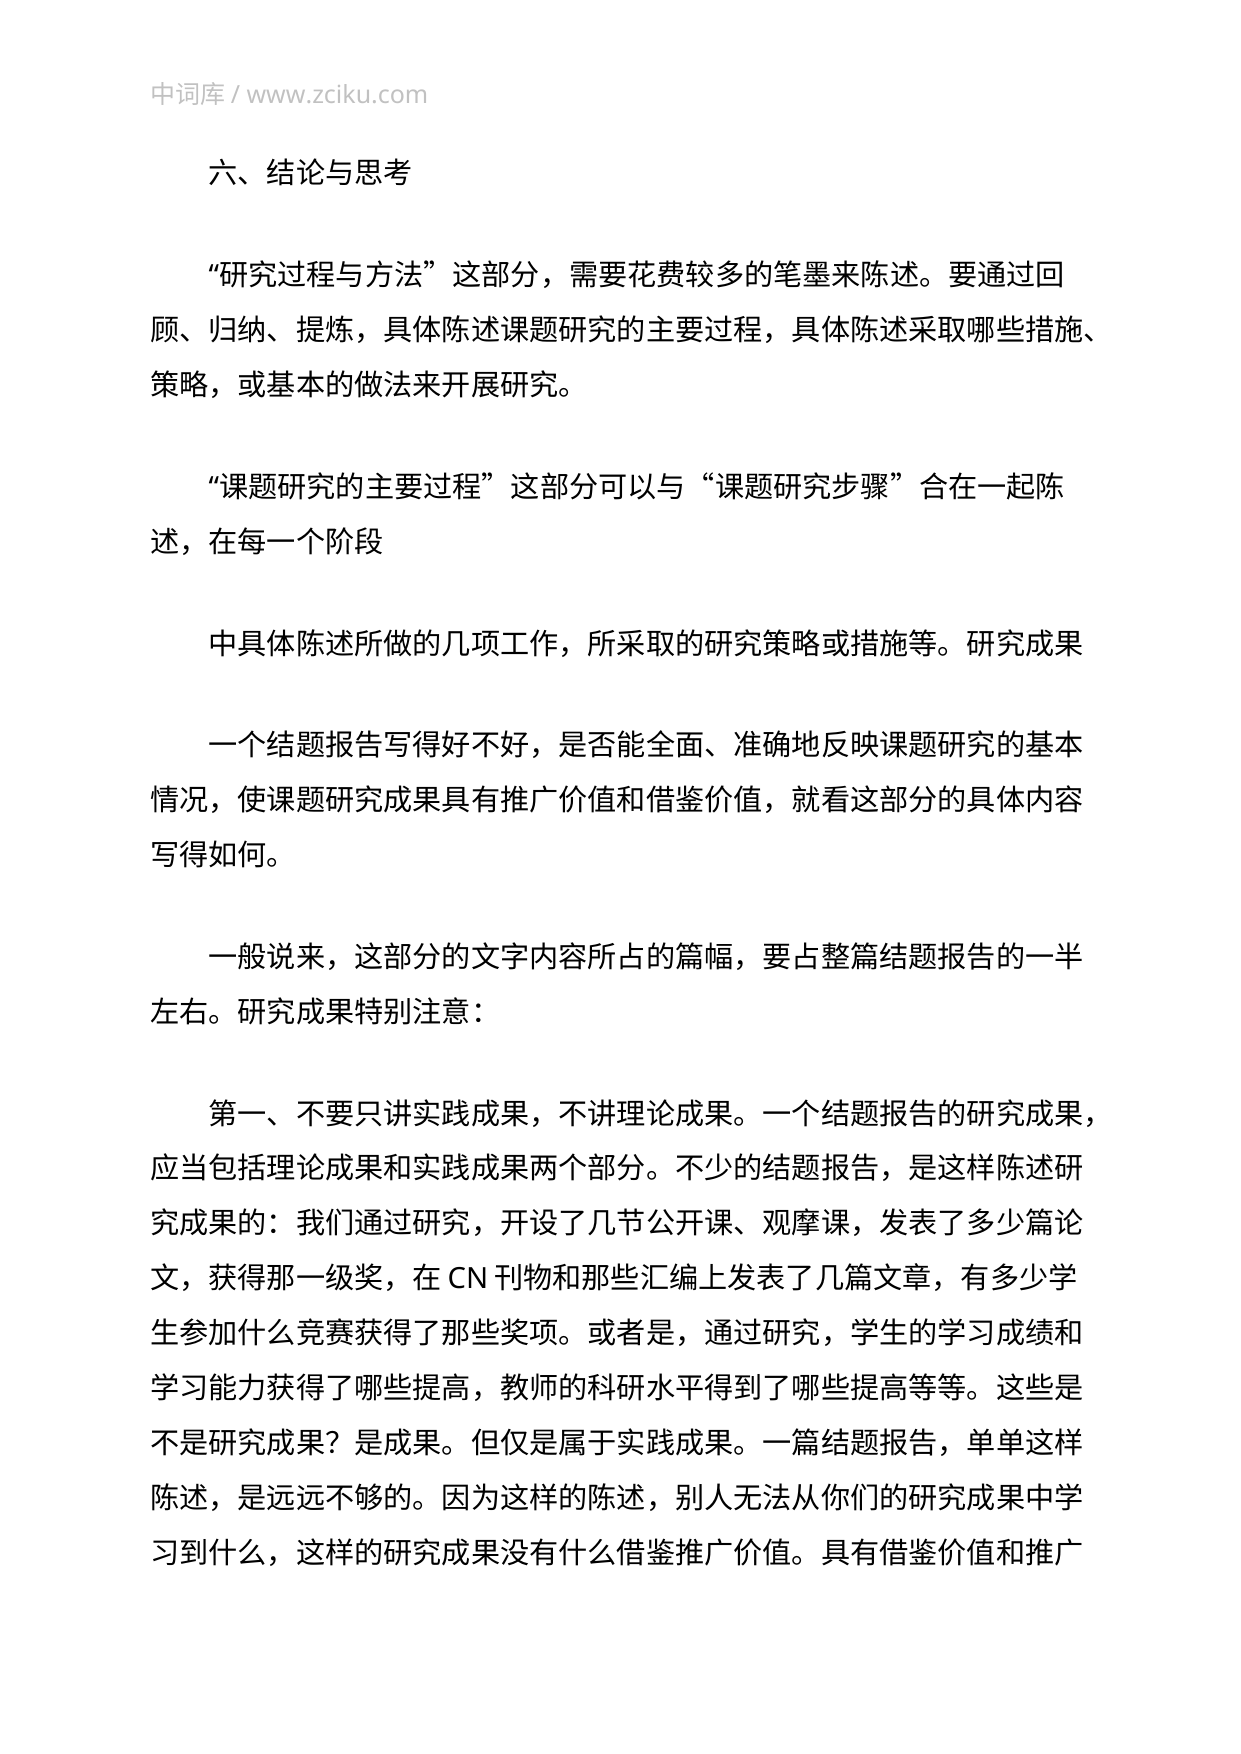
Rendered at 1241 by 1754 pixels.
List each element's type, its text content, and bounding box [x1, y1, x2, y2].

text 一个结题报告写得好不好，是否能全面、准确地反映课题研究的基本情况，使课题研究成果具有推广价值和借鉴价值，就看这部分的具体内容写得如何。 [150, 722, 1090, 874]
text 中具体陈述所做的几项工作，所采取的研究策略或措施等。研究成果 [150, 620, 1090, 662]
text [150, 1090, 1090, 1572]
text 六、结论与思考 [150, 150, 1090, 192]
text “课题研究的主要过程”这部分可以与“课题研究步骤”合在一起陈述，在每一个阶段 [150, 463, 1090, 561]
text 一般说来，这部分的文字内容所占的篇幅，要占整篇结题报告的一半左右。研究成果特别注意： [150, 933, 1090, 1031]
text “研究过程与方法”这部分，需要花费较多的笔墨来陈述。要通过回顾、归纳、提炼，具体陈述课题研究的主要过程，具体陈述采取哪些措施、策略，或基本的做法来开展研究。 [150, 252, 1090, 404]
